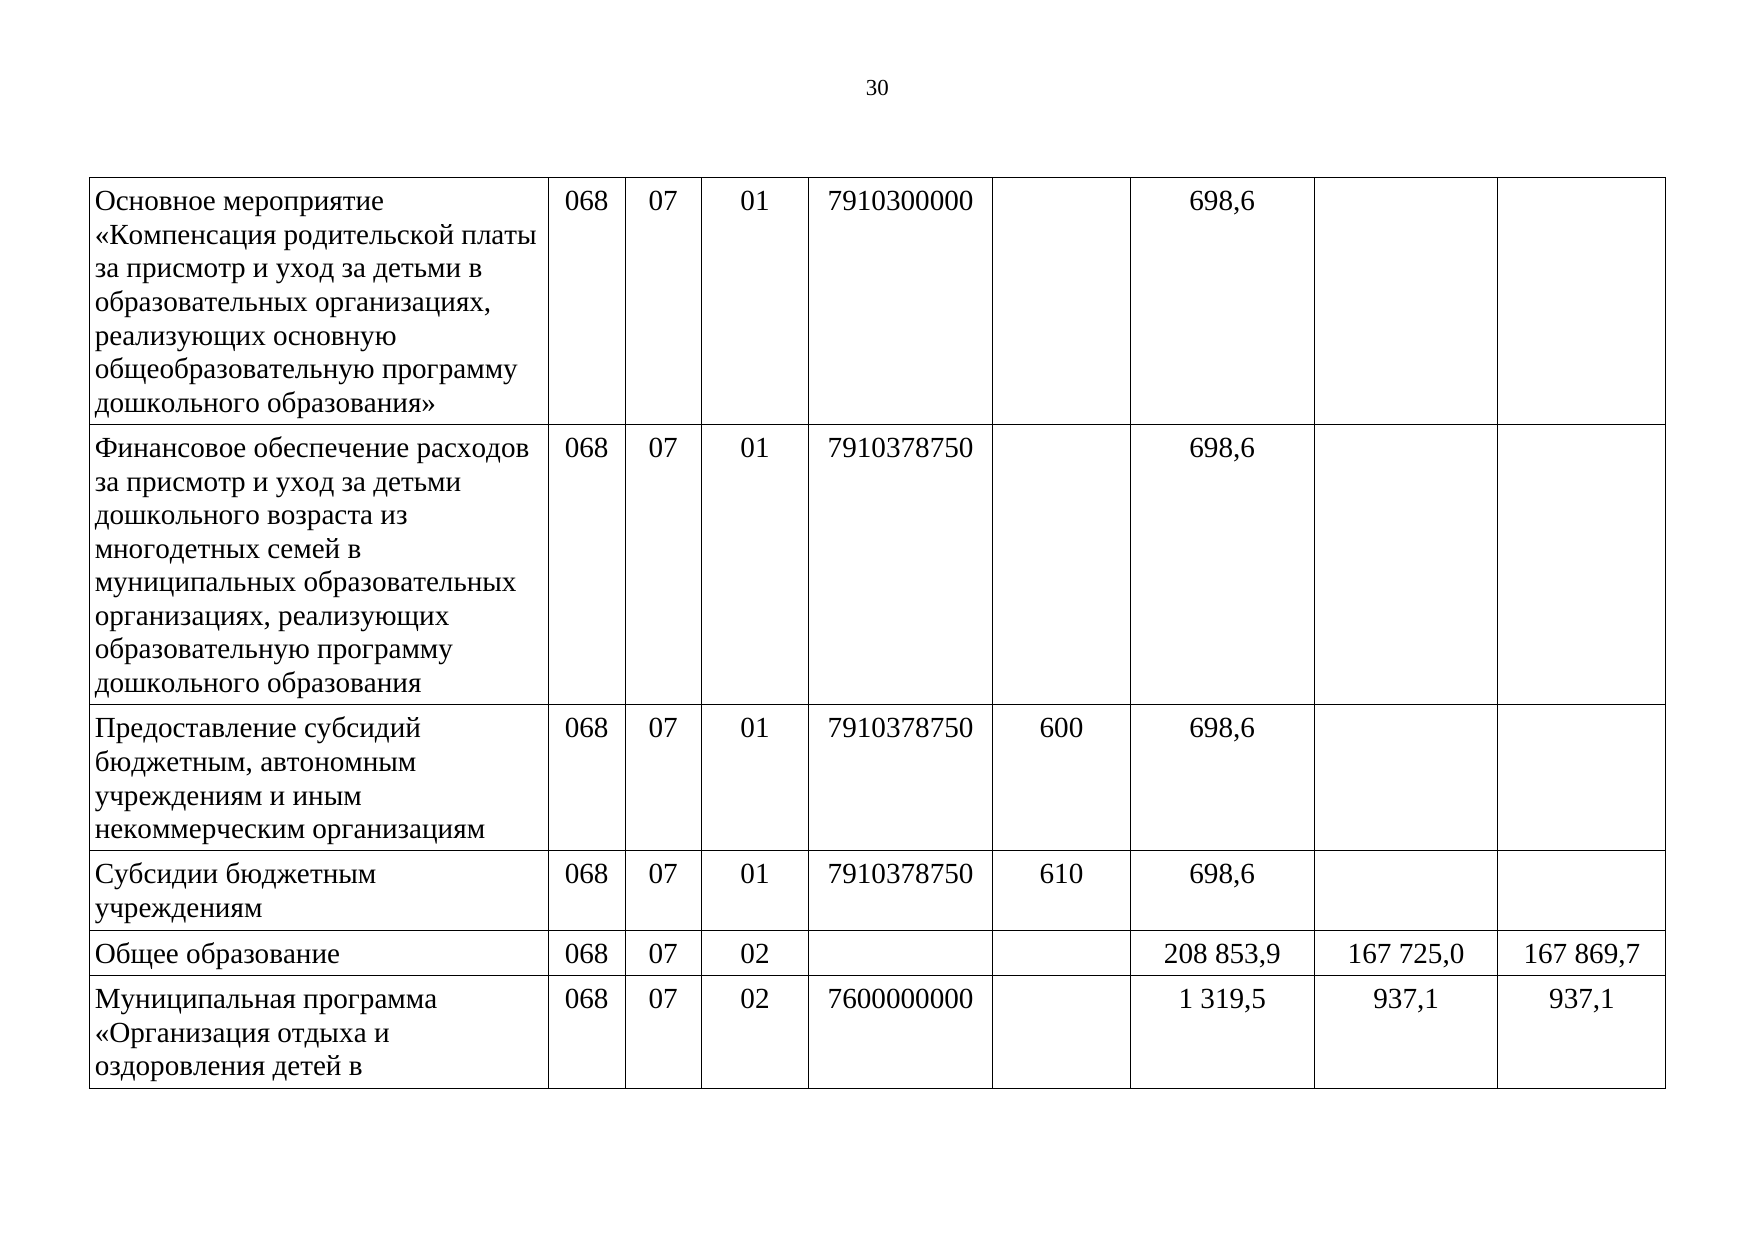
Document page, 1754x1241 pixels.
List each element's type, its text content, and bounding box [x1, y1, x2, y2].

table_cell Основное мероприятие «Компенсация родительской платы за присмотр и уход за детьми в образовательных организациях, реализующих основную общеобразовательную программу дошкольного образования» [90, 178, 548, 424]
table_cell [1498, 425, 1665, 704]
table_cell 07 [626, 931, 701, 975]
table_cell 068 [549, 178, 625, 424]
table_cell [1315, 705, 1497, 850]
table_cell Субсидии бюджетным учреждениям [90, 851, 548, 929]
table_cell 01 [702, 178, 808, 424]
table_cell 208 853,9 [1131, 931, 1314, 975]
table_cell 937,1 [1498, 976, 1665, 1088]
table_cell 068 [549, 931, 625, 975]
table_cell [809, 931, 992, 975]
table_cell 698,6 [1131, 178, 1314, 424]
table_cell 07 [626, 705, 701, 850]
table_cell 07 [626, 425, 701, 704]
table_cell 167 869,7 [1498, 931, 1665, 975]
table_cell 7600000000 [809, 976, 992, 1088]
table_cell 937,1 [1315, 976, 1497, 1088]
table_cell 7910300000 [809, 178, 992, 424]
table_cell 068 [549, 851, 625, 929]
table_cell 698,6 [1131, 705, 1314, 850]
table_cell [993, 178, 1130, 424]
table_cell 07 [626, 851, 701, 929]
table_cell Предоставление субсидий бюджетным, автономным учреждениям и иным некоммерческим организациям [90, 705, 548, 850]
table_cell 02 [702, 931, 808, 975]
table_cell 07 [626, 178, 701, 424]
table_cell [1315, 851, 1497, 929]
table_cell [993, 425, 1130, 704]
table_cell 7910378750 [809, 425, 992, 704]
table_cell 7910378750 [809, 705, 992, 850]
table_cell Финансовое обеспечение расходов за присмотр и уход за детьми дошкольного возраста из многодетных семей в муниципальных образовательных организациях, реализующих образовательную программу дошкольного образования [90, 425, 548, 704]
table_cell 1 319,5 [1131, 976, 1314, 1088]
table_cell 610 [993, 851, 1130, 929]
table_cell 698,6 [1131, 425, 1314, 704]
table_cell [1498, 178, 1665, 424]
table_cell 068 [549, 705, 625, 850]
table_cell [90, 976, 548, 1088]
table_cell [1498, 705, 1665, 850]
table_cell 698,6 [1131, 851, 1314, 929]
table_cell Общее образование [90, 931, 548, 975]
table_cell 01 [702, 425, 808, 704]
table_cell [993, 931, 1130, 975]
table_cell 02 [702, 976, 808, 1088]
table_cell 7910378750 [809, 851, 992, 929]
table_cell 167 725,0 [1315, 931, 1497, 975]
table_cell [993, 976, 1130, 1088]
table_cell [1498, 851, 1665, 929]
table_cell 600 [993, 705, 1130, 850]
table_cell [1315, 425, 1497, 704]
table_cell 01 [702, 851, 808, 929]
table_cell 068 [549, 976, 625, 1088]
table_cell 07 [626, 976, 701, 1088]
table_cell 01 [702, 705, 808, 850]
table_cell [1315, 178, 1497, 424]
table_cell 068 [549, 425, 625, 704]
